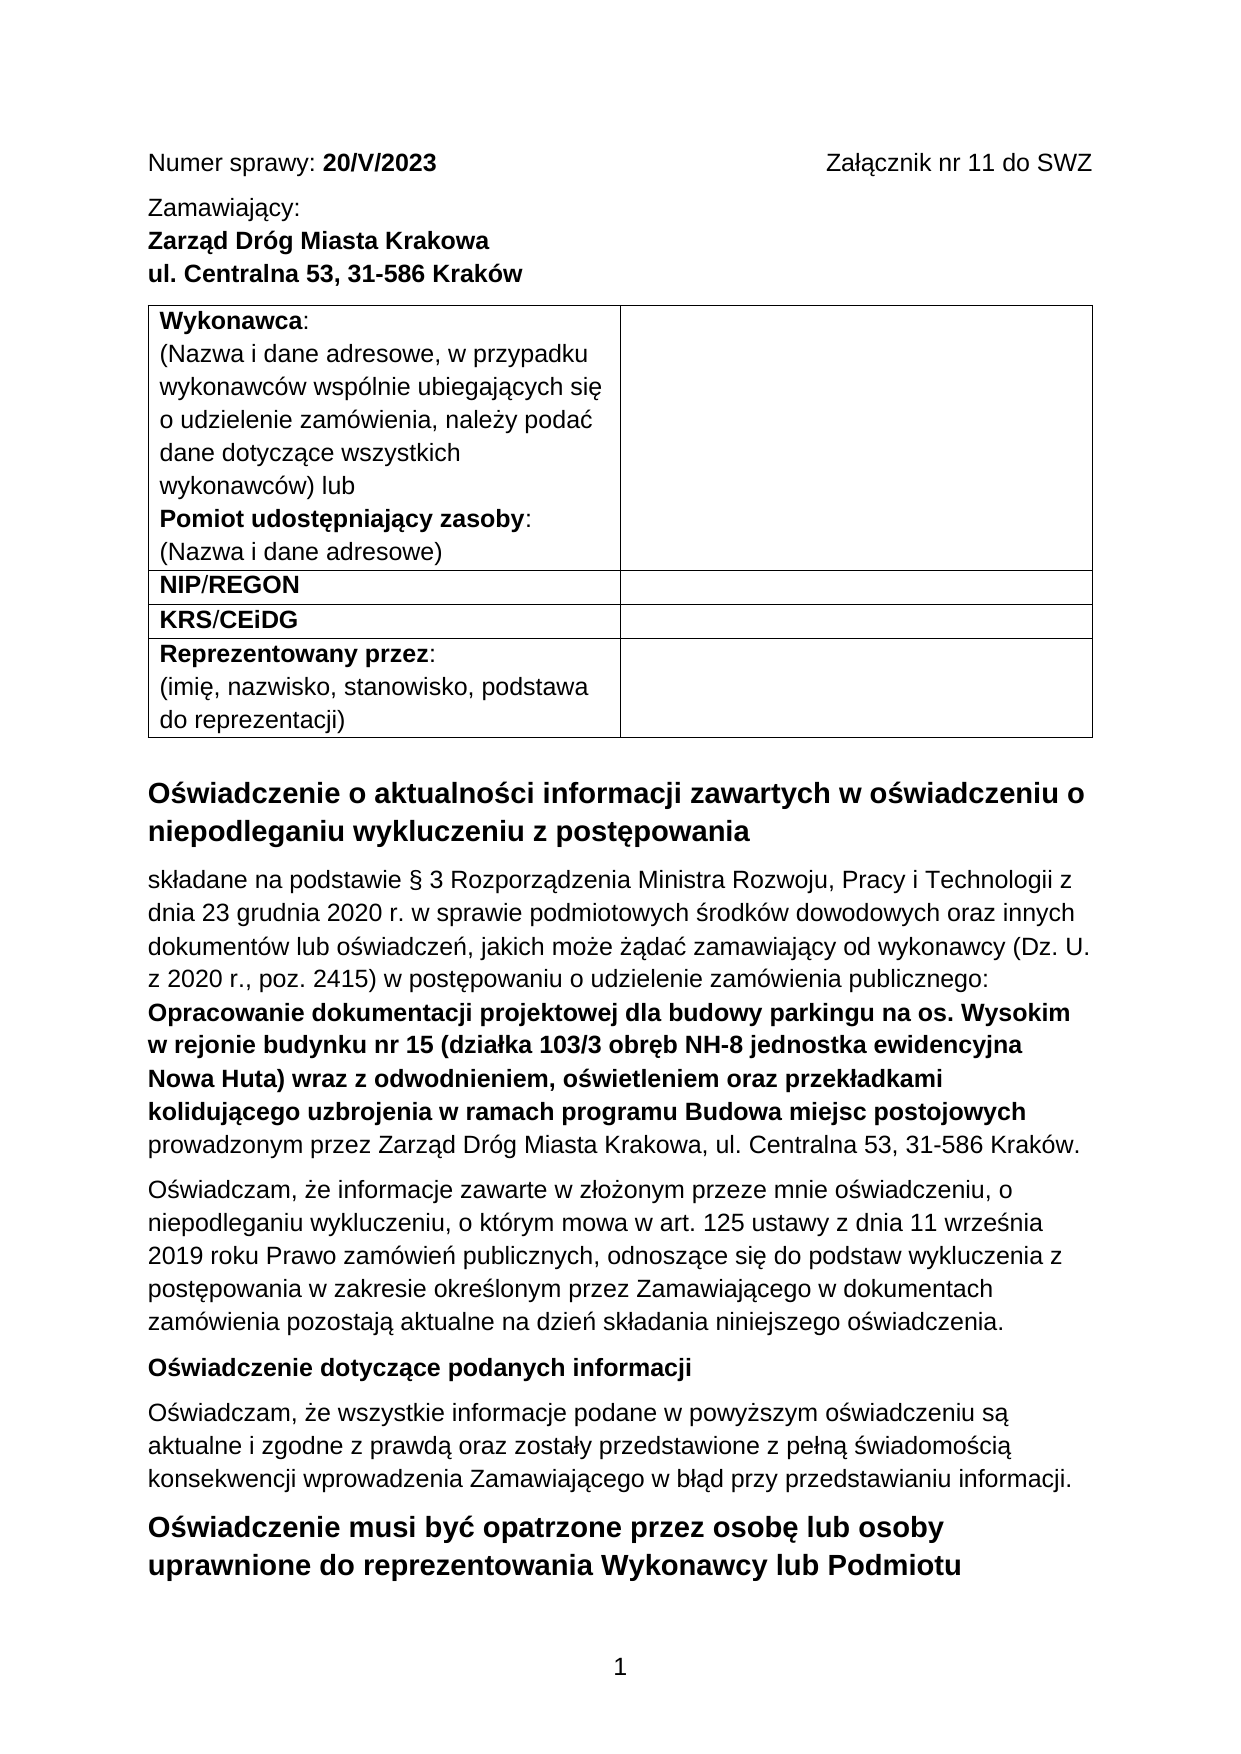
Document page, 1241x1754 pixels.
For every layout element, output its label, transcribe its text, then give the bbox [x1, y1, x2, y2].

text Oświadczenie o aktualności informacji zawartych w oświadczeniu o niepodleganiu wykluczeniu z postępowania [148, 776, 1093, 848]
text składane na podstawie § 3 Rozporządzenia Ministra Rozwoju, Pracy i Technologii z dnia 23 grudnia 2020 r. w sprawie podmiotowych środków dowodowych oraz innych dokumentów lub oświadczeń, jakich może żądać zamawiający od wykonawcy (Dz. U. z 2020 r., poz. 2415) w postępowaniu o udzielenie zamówienia publicznego: Opracowanie dokumentacji projektowej dla budowy parkingu na os. Wysokim w rejonie budynku nr 15 (działka 103/3 obręb NH-8 jednostka ewidencyjna Nowa Huta) wraz z odwodnieniem, oświetleniem oraz przekładkami kolidującego uzbrojenia w ramach programu Budowa miejsc postojowych prowadzonym przez Zarząd Dróg Miasta Krakowa, ul. Centralna 53, 31-586 Kraków. [148, 865, 1093, 1158]
text Oświadczam, że wszystkie informacje podane w powyższym oświadczeniu są aktualne i zgodne z prawdą oraz zostały przedstawione z pełną świadomością konsekwencji wprowadzenia Zamawiającego w błąd przy przedstawianiu informacji. [148, 1398, 1093, 1493]
table_cell [621, 571, 1092, 603]
table_cell Reprezentowany przez: (imię, nazwisko, stanowisko, podstawa do reprezentacji) [149, 639, 620, 737]
table_cell [621, 605, 1092, 638]
text Oświadczam, że informacje zawarte w złożonym przeze mnie oświadczeniu, o niepodleganiu wykluczeniu, o którym mowa w art. 125 ustawy z dnia 11 września 2019 roku Prawo zamówień publicznych, odnoszące się do podstaw wykluczenia z postępowania w zakresie określonym przez Zamawiającego w dokumentach zamówienia pozostają aktualne na dzień składania niniejszego oświadczenia. [148, 1175, 1093, 1336]
table_cell KRS/CEiDG [149, 605, 620, 638]
text ul. Centralna 53, 31-586 Kraków [148, 259, 1093, 288]
table_header [621, 306, 1092, 569]
table_cell [621, 639, 1092, 737]
text Oświadczenie dotyczące podanych informacji [148, 1353, 1093, 1381]
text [148, 1510, 1093, 1582]
table_cell NIP/REGON [149, 571, 620, 603]
table_header Wykonawca: (Nazwa i dane adresowe, w przypadku wykonawców wspólnie ubiegających się o udzielenie zamówienia, należy podać dane dotyczące wszystkich wykonawców) lub Pomiot udostępniający zasoby: (Nazwa i dane adresowe) [149, 306, 620, 569]
text Zarząd Dróg Miasta Krakowa [148, 226, 1093, 255]
text Numer sprawy: 20/V/2023 Załącznik nr 11 do SWZ [148, 148, 1093, 176]
text Zamawiający: [148, 193, 1093, 222]
